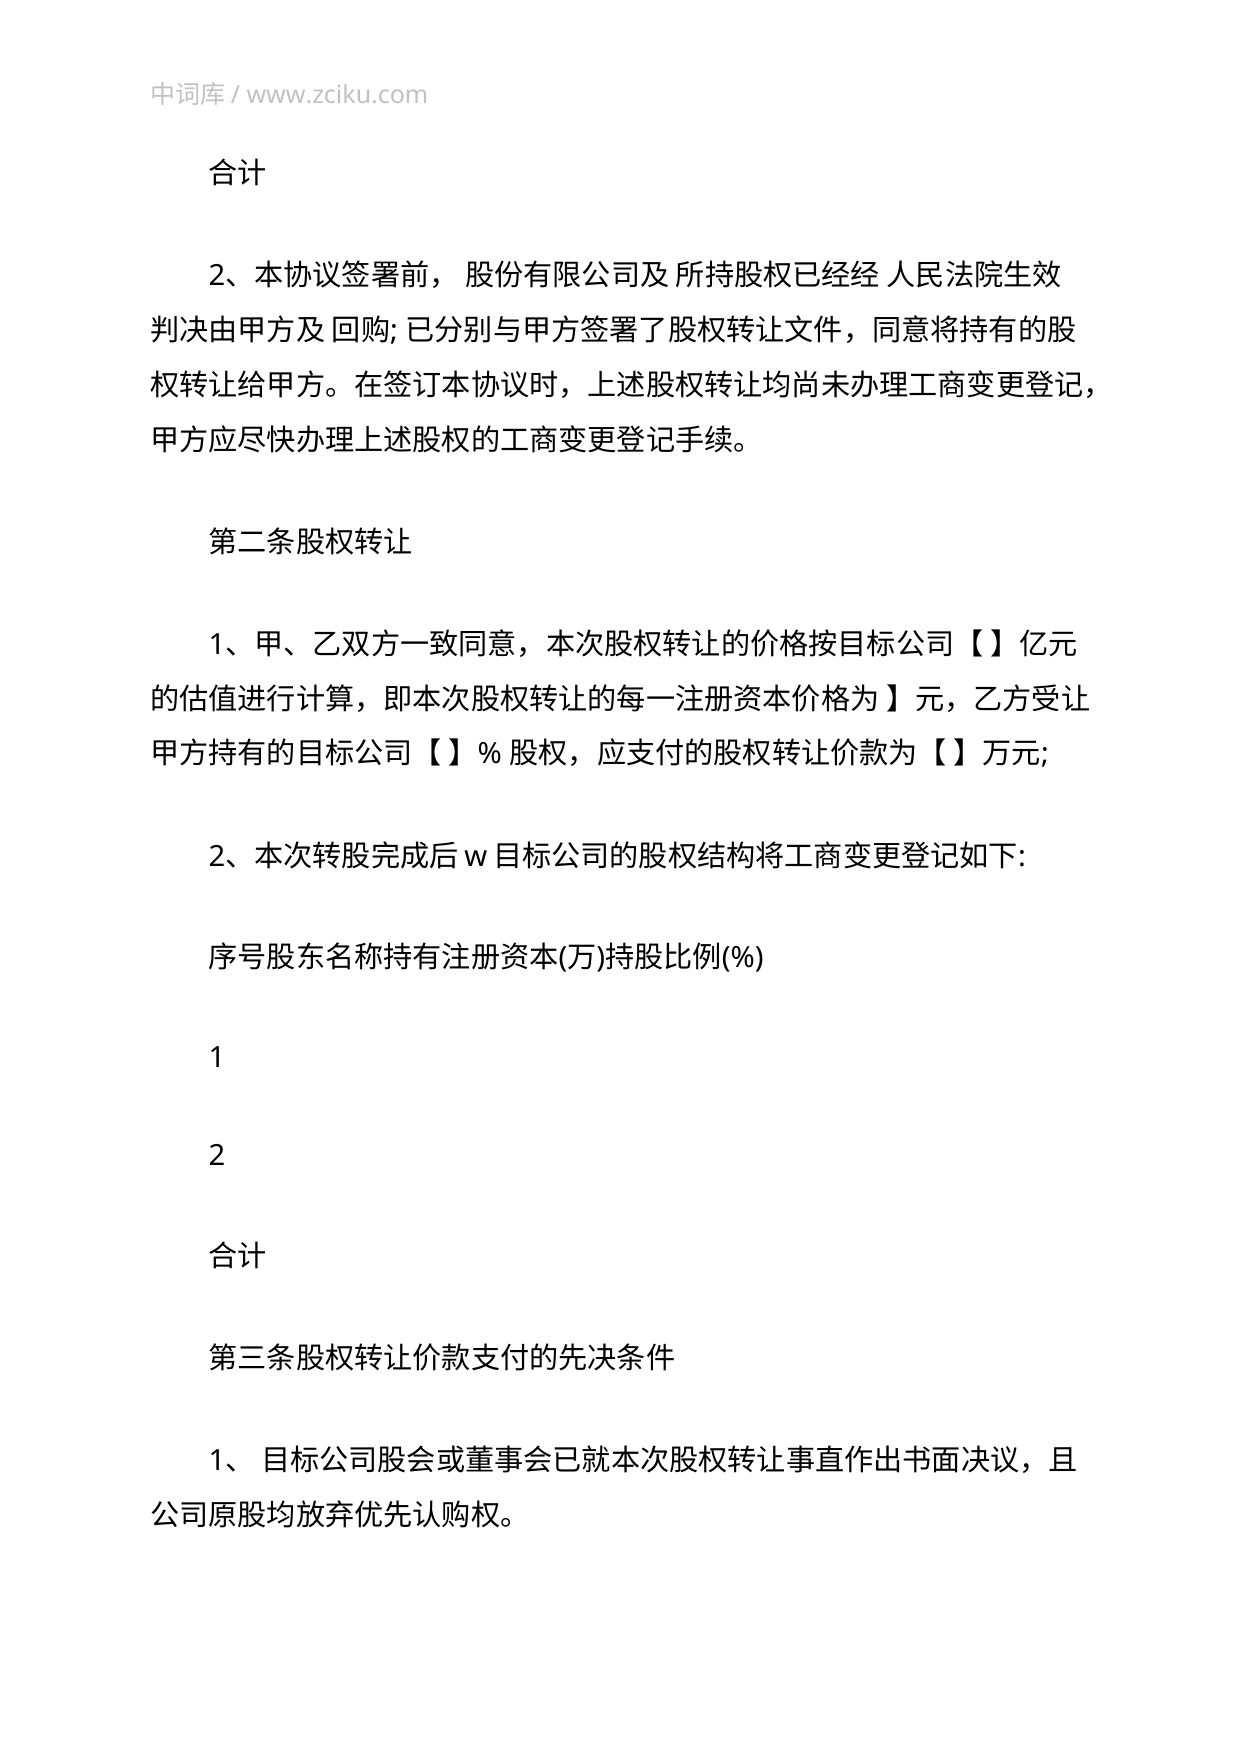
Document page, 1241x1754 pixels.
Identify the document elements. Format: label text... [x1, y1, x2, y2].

text 合计 [150, 150, 1090, 192]
text 1、 目标公司股会或董事会已就本次股权转让事直作出书面决议，且公司原股均放弃优先认购权。 [150, 1436, 1090, 1534]
text 第二条股权转让 [150, 518, 1090, 561]
text 2、本协议签署前， 股份有限公司及 所持股权已经经 人民法院生效判决由甲方及 回购; 已分别与甲方签署了股权转让文件，同意将持有的股权转让给甲方。在签订本协议时，上述股权转让均尚未办理工商变更登记，甲方应尽快办理上述股权的工商变更登记手续。 [150, 252, 1090, 459]
text 2、本次转股完成后w目标公司的股权结构将工商变更登记如下: [150, 832, 1090, 874]
text 序号股东名称持有注册资本(万)持股比例(%) [150, 934, 1090, 976]
text 第三条股权转让价款支付的先决条件 [150, 1335, 1090, 1377]
text 合计 [150, 1233, 1090, 1275]
text 2 [150, 1134, 1090, 1174]
text 1 [150, 1036, 1090, 1076]
text 1、甲、乙双方一致同意，本次股权转让的价格按目标公司【 】亿元的估值进行计算，即本次股权转让的每一注册资本价格为 】元，乙方受让甲方持有的目标公司【 】% 股权，应支付的股权转让价款为【 】万元; [150, 620, 1090, 772]
